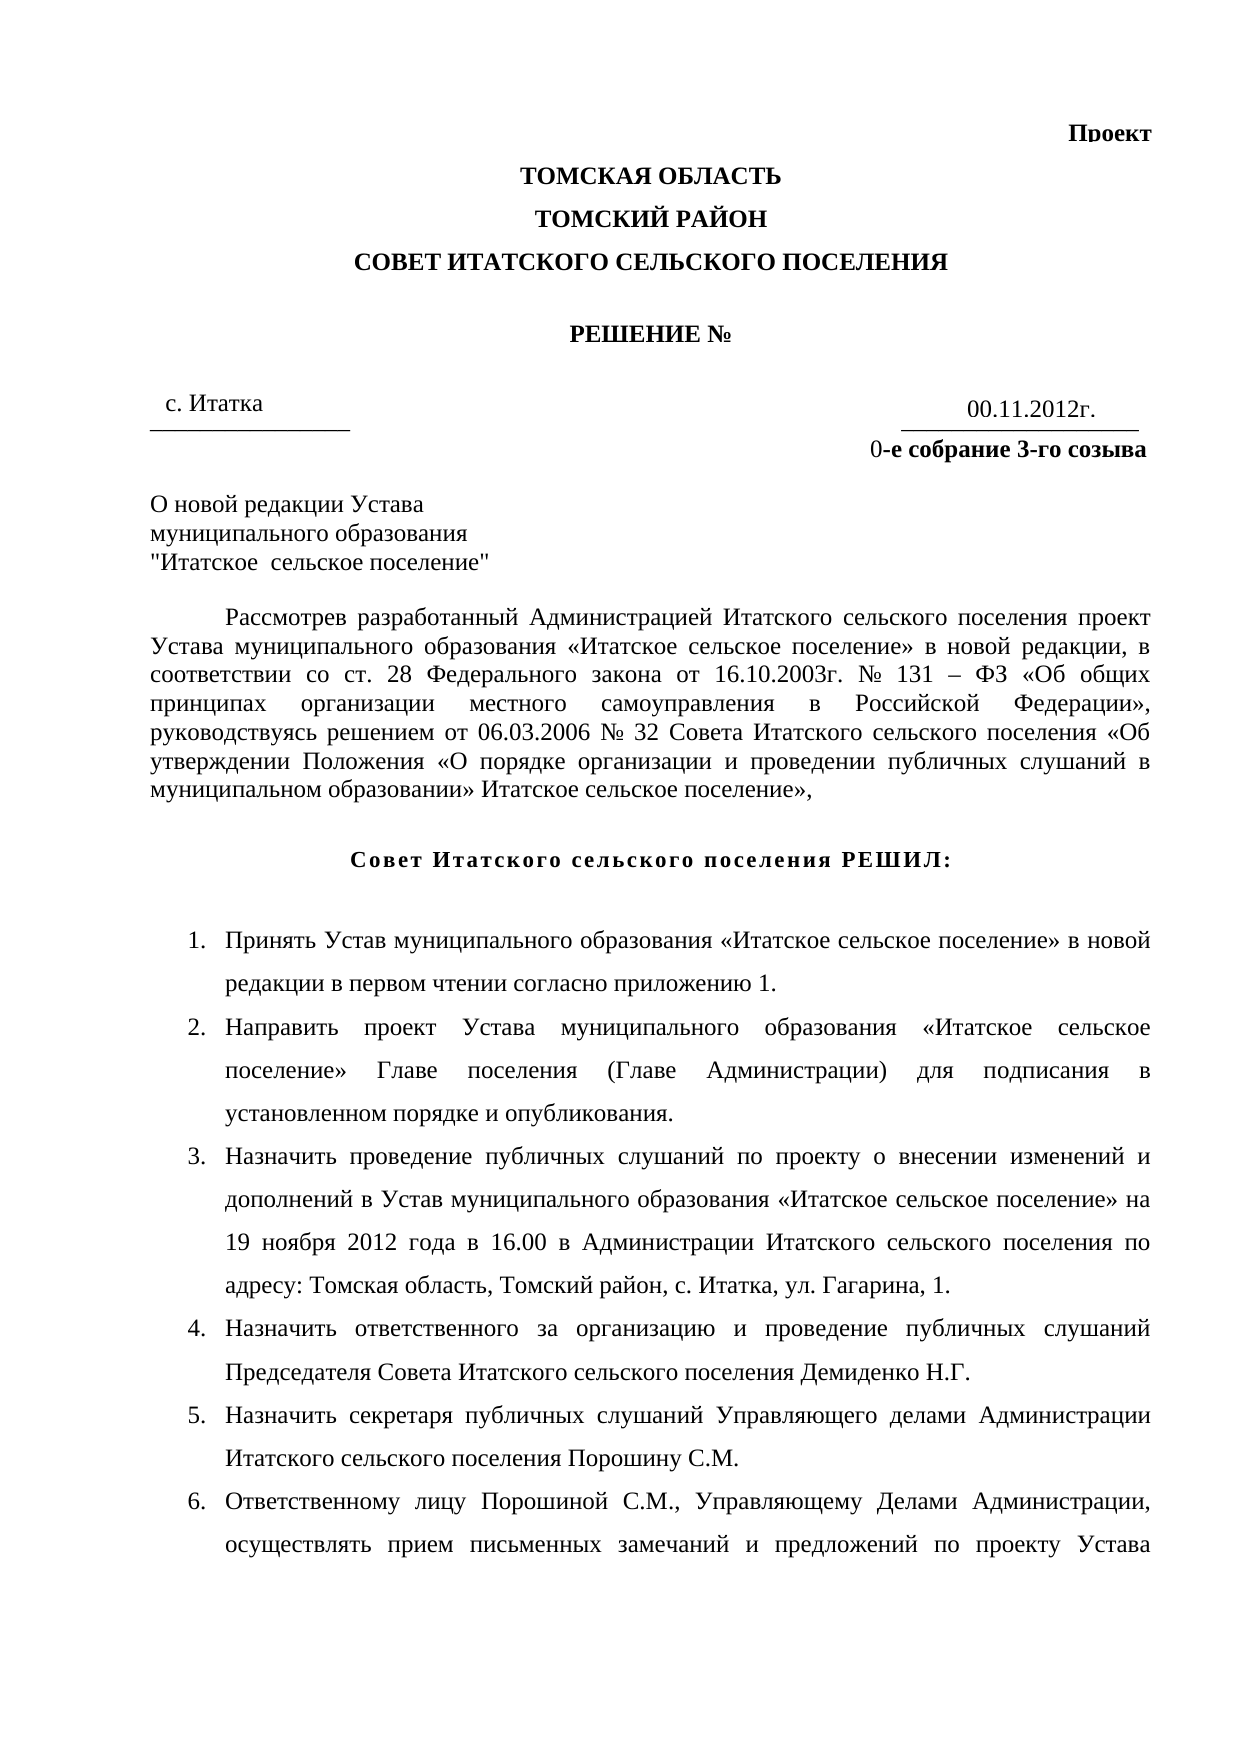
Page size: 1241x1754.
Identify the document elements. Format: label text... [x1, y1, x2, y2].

text ________________ ___________________ [150, 406, 1152, 434]
list Назначить ответственного за организацию и проведение публичных слушаний Председателя Совета Итатского сельского поселения Демиденко Н.Г. [187, 1313, 1152, 1385]
list Назначить секретаря публичных слушаний Управляющего делами Администрации Итатского сельского поселения Порошину С.М. [187, 1400, 1152, 1472]
text Рассмотрев разработанный Администрацией Итатского сельского поселения проект Устава муниципального образования «Итатское сельское поселение» в новой редакции, в соответствии со ст. 28 Федерального закона от 16.10.2003г. № 131 – ФЗ «Об общих принципах организации местного самоуправления в Российской Федерации», руководствуясь решением от 06.03.2006 № 32 Совета Итатского сельского поселения «Об утверждении Положения «О порядке организации и проведении публичных слушаний в муниципальном образовании» Итатское сельское поселение», [150, 602, 1152, 803]
list Принять Устав муниципального образования «Итатское сельское поселение» в новой редакции в первом чтении согласно приложению 1. [187, 925, 1152, 997]
text Совет Итатского сельского поселения РЕШИЛ: [150, 846, 1152, 873]
text "Итатское сельское поселение" [150, 547, 825, 576]
text О новой редакции Устава [150, 489, 825, 518]
text ТОМСКАЯ ОБЛАСТЬ [150, 161, 1031, 190]
text Проект [150, 118, 1152, 147]
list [187, 1486, 1152, 1558]
text 0-е собрание 3-го созыва [150, 434, 1152, 463]
text муниципального образования [150, 518, 825, 547]
list Назначить проведение публичных слушаний по проекту о внесении изменений и дополнений в Устав муниципального образования «Итатское сельское поселение» на 19 ноября 2012 года в 16.00 в Администрации Итатского сельского поселения по адресу: Томская область, Томский район, с. Итатка, ул. Гагарина, 1. [187, 1141, 1152, 1299]
list Направить проект Устава муниципального образования «Итатское сельское поселение» Главе поселения (Главе Администрации) для подписания в установленном порядке и опубликования. [187, 1012, 1152, 1127]
text РЕШЕНИЕ № [150, 319, 1152, 348]
text ТОМСКИЙ РАЙОН [150, 204, 1031, 233]
text СОВЕТ ИТАТСКОГО СЕЛЬСКОГО ПОСЕЛЕНИЯ [150, 247, 1152, 276]
